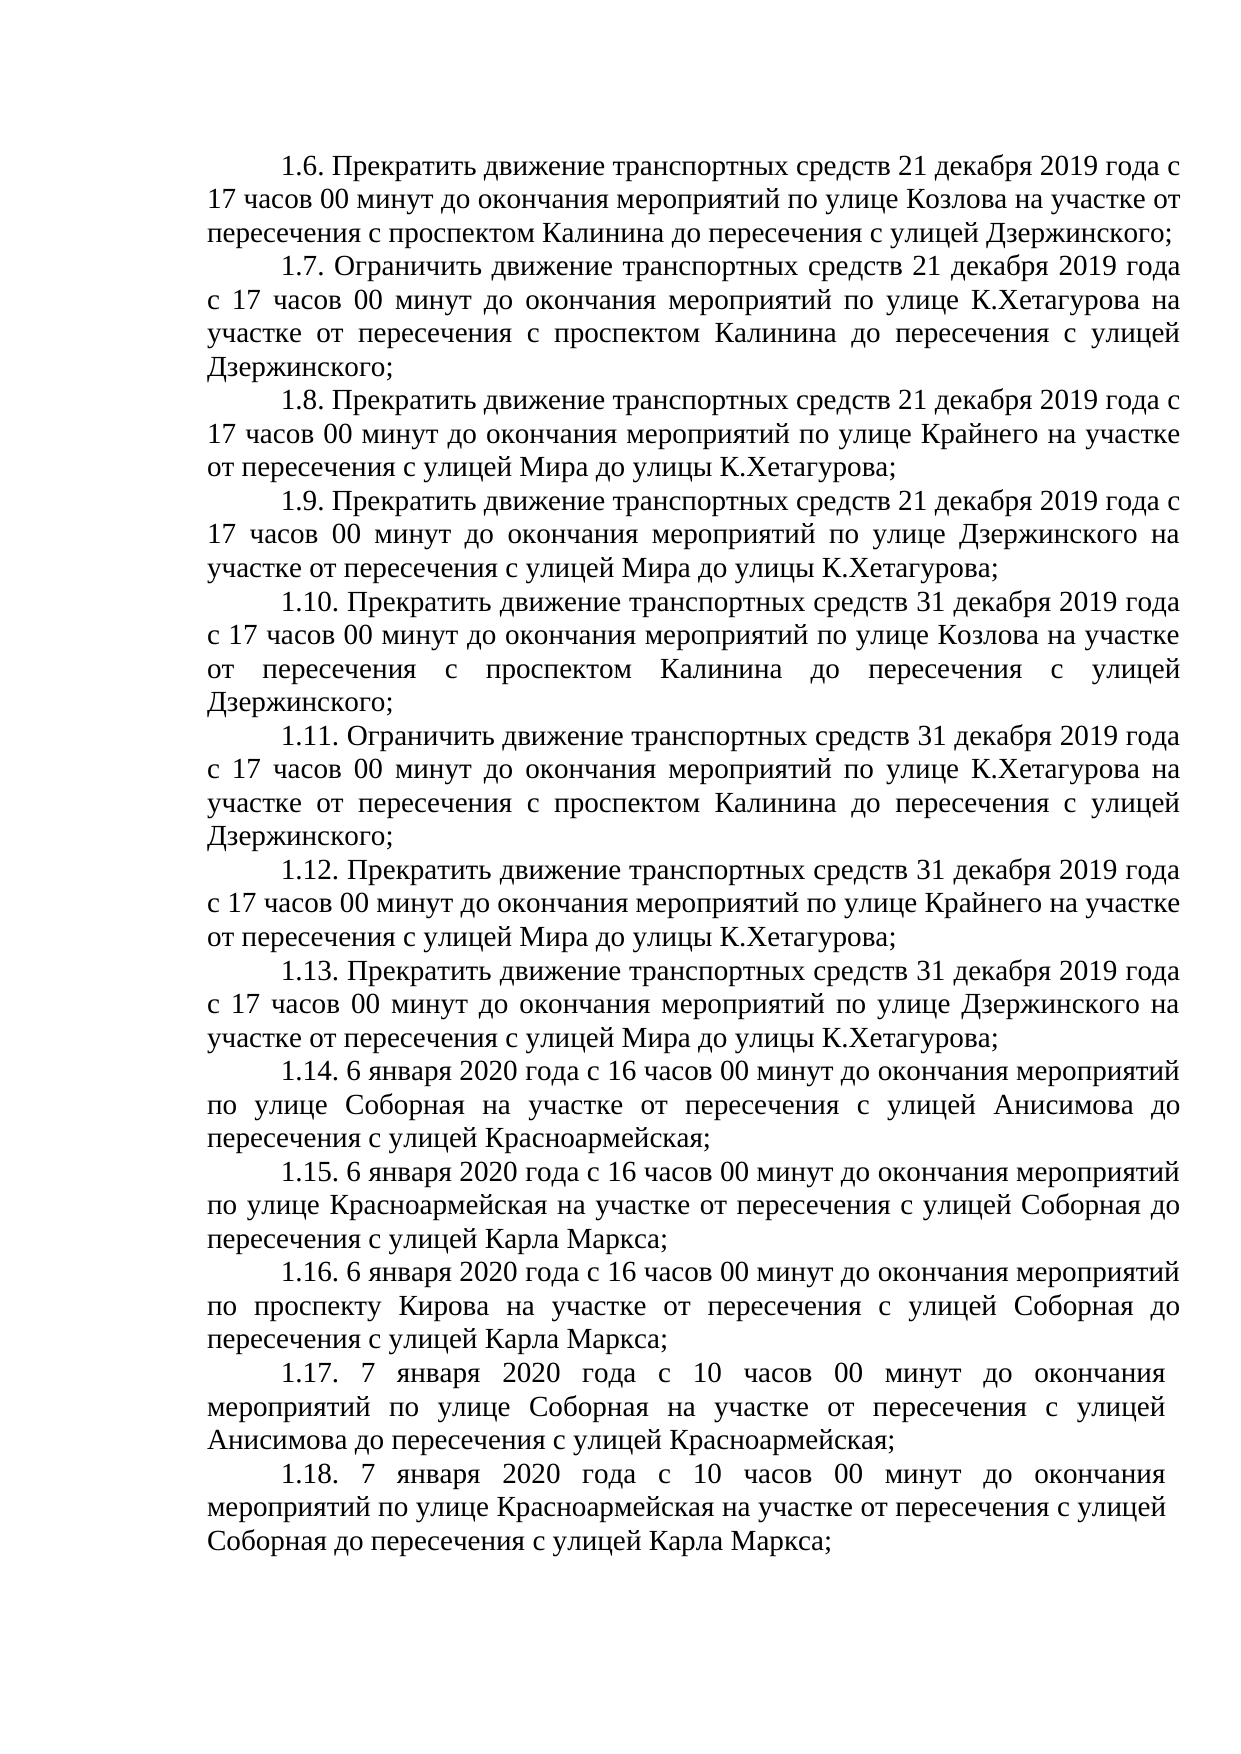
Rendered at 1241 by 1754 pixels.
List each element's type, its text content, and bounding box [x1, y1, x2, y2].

text 1.14. 6 января 2020 года с 16 часов 00 минут до окончания мероприятий по улице Соборная на участке от пересечения с улицей Анисимова до пересечения с улицей Красноармейская; [207, 1053, 1181, 1154]
text 1.18. 7 января 2020 года с 10 часов 00 минут до окончания мероприятий по улице Красноармейская на участке от пересечения с улицей Соборная до пересечения с улицей Карла Маркса; [207, 1456, 1167, 1556]
text 1.17. 7 января 2020 года с 10 часов 00 минут до окончания мероприятий по улице Соборная на участке от пересечения с улицей Анисимова до пересечения с улицей Красноармейская; [207, 1355, 1167, 1456]
text 1.16. 6 января 2020 года с 16 часов 00 минут до окончания мероприятий по проспекту Кирова на участке от пересечения с улицей Соборная до пересечения с улицей Карла Маркса; [207, 1254, 1181, 1355]
text 1.15. 6 января 2020 года с 16 часов 00 минут до окончания мероприятий по улице Красноармейская на участке от пересечения с улицей Соборная до пересечения с улицей Карла Маркса; [207, 1154, 1181, 1254]
text 1.7. Ограничить движение транспортных средств 21 декабря 2019 года с 17 часов 00 минут до окончания мероприятий по улице К.Хетагурова на участке от пересечения с проспектом Калинина до пересечения с улицей Дзержинского; [207, 248, 1181, 382]
text 1.6. Прекратить движение транспортных средств 21 декабря 2019 года с 17 часов 00 минут до окончания мероприятий по улице Козлова на участке от пересечения с проспектом Калинина до пересечения с улицей Дзержинского; [207, 148, 1181, 248]
text 1.11. Ограничить движение транспортных средств 31 декабря 2019 года с 17 часов 00 минут до окончания мероприятий по улице К.Хетагурова на участке от пересечения с проспектом Калинина до пересечения с улицей Дзержинского; [207, 718, 1181, 852]
text 1.9. Прекратить движение транспортных средств 21 декабря 2019 года с 17 часов 00 минут до окончания мероприятий по улице Дзержинского на участке от пересечения с улицей Мира до улицы К.Хетагурова; [207, 483, 1181, 584]
text 1.8. Прекратить движение транспортных средств 21 декабря 2019 года с 17 часов 00 минут до окончания мероприятий по улице Крайнего на участке от пересечения с улицей Мира до улицы К.Хетагурова; [207, 382, 1181, 483]
text 1.10. Прекратить движение транспортных средств 31 декабря 2019 года с 17 часов 00 минут до окончания мероприятий по улице Козлова на участке от пересечения с проспектом Калинина до пересечения с улицей Дзержинского; [207, 584, 1181, 718]
text 1.12. Прекратить движение транспортных средств 31 декабря 2019 года с 17 часов 00 минут до окончания мероприятий по улице Крайнего на участке от пересечения с улицей Мира до улицы К.Хетагурова; [207, 852, 1181, 953]
text 1.13. Прекратить движение транспортных средств 31 декабря 2019 года с 17 часов 00 минут до окончания мероприятий по улице Дзержинского на участке от пересечения с улицей Мира до улицы К.Хетагурова; [207, 953, 1181, 1053]
